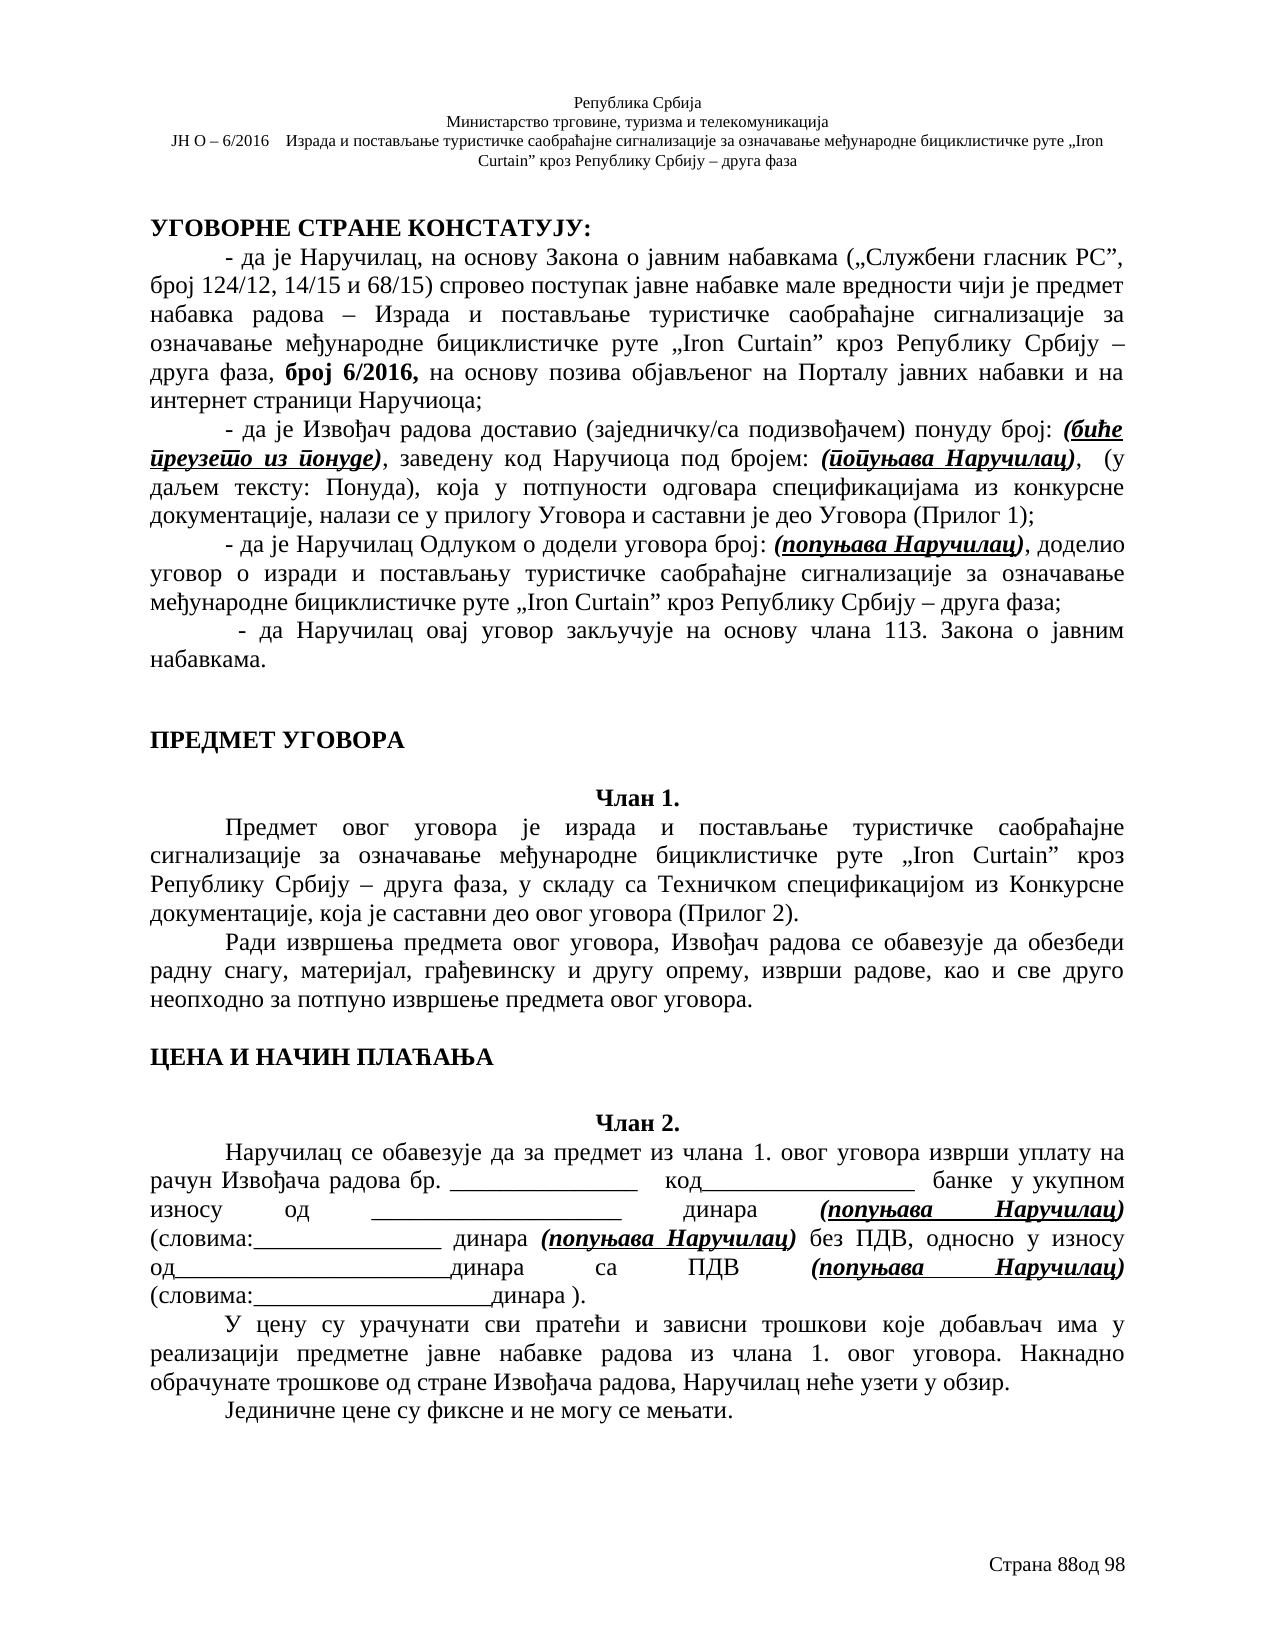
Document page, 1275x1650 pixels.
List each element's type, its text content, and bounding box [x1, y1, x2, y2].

list Предмет овог уговора је израда и постављање туристичке саобраћајне сигнализације за означавање међународне бициклистичке руте „Iron Curtainˮ кроз Републику Србију – друга фаза, у складу са Техничком спецификацијом из Конкурсне документације, која је саставни део овог уговора (Прилог 2). [150, 812, 1125, 927]
text У цену су урачунати сви пратећи и зависни трошкови које добављач има у реализацији предметне јавне набавке радова из члана 1. овог уговора. Накнадно обрачунате трошкове од стране Извођача радова, Наручилац неће узети у обзир. [150, 1309, 1125, 1395]
text УГОВОРНЕ СТРАНЕ КОНСТАТУЈУ: [150, 213, 1125, 242]
text Члан 2. [150, 1108, 1125, 1137]
text Ради извршења предмета овог уговора, Извођач радова се обавезује да обезбеди радну снагу, материјал, грађевинску и другу опрему, изврши радове, као и све друго неопходно за потпуно извршење предмета овог уговора. [150, 927, 1124, 1013]
text ЦЕНА И НАЧИН ПЛАЋАЊА [150, 1042, 1125, 1071]
text ПРЕДМЕТ УГОВОРА [150, 726, 1125, 754]
text - да је Наручилац, на основу Закона о јавним набавкама („Службени гласник РС”, број 124/12, 14/15 и 68/15) спровео поступак јавне набавке мале вредности чији је предмет набавка радова – Израда и постављање туристичке саобраћајне сигнализације за означавање међународне бициклистичке руте „Iron Curtainˮ кроз Републику Србију – друга фаза, број 6/2016, на основу позива објављеног на Порталу јавних набавки и на интернет страници Наручиоца; [150, 242, 1125, 414]
text - да Наручилац овај уговор закључује на основу члана 113. Закона о јавним набавкама. [150, 615, 1125, 673]
text Јединичне цене су фиксне и не могу се мењати. [225, 1395, 1125, 1424]
text - да је Извођач радова доставио (заједничку/са подизвођачем) понуду број: (биће преузето из понуде), заведену код Наручиоца под бројем: (попуњава Наручилац), (у даљем тексту: Понуда), која у потпуности одговара спецификацијама из конкурсне документације, налази се у прилогу Уговора и саставни је део Уговора (Прилог 1); [150, 414, 1125, 529]
text Члан 1. [150, 783, 1125, 812]
text Наручилац се обавезује да за предмет из члана 1. овог уговора изврши уплату на рачун Извођача радова бр. _______________ код_________________ банке у укупном износу од ____________________ динара (попуњава Наручилац) (словима:_______________ динара (попуњава Наручилац) без ПДВ, односно у износу од______________________динара са ПДВ (попуњава Наручилац) (словима:___________________динара ). [150, 1137, 1125, 1309]
text - да је Наручилац Одлуком о додели уговора број: (попуњава Наручилац), доделио уговор о изради и постављању туристичке саобраћајне сигнализације за означавање међународне бициклистичке руте „Iron Curtainˮ кроз Републику Србију – друга фаза; [150, 529, 1125, 615]
